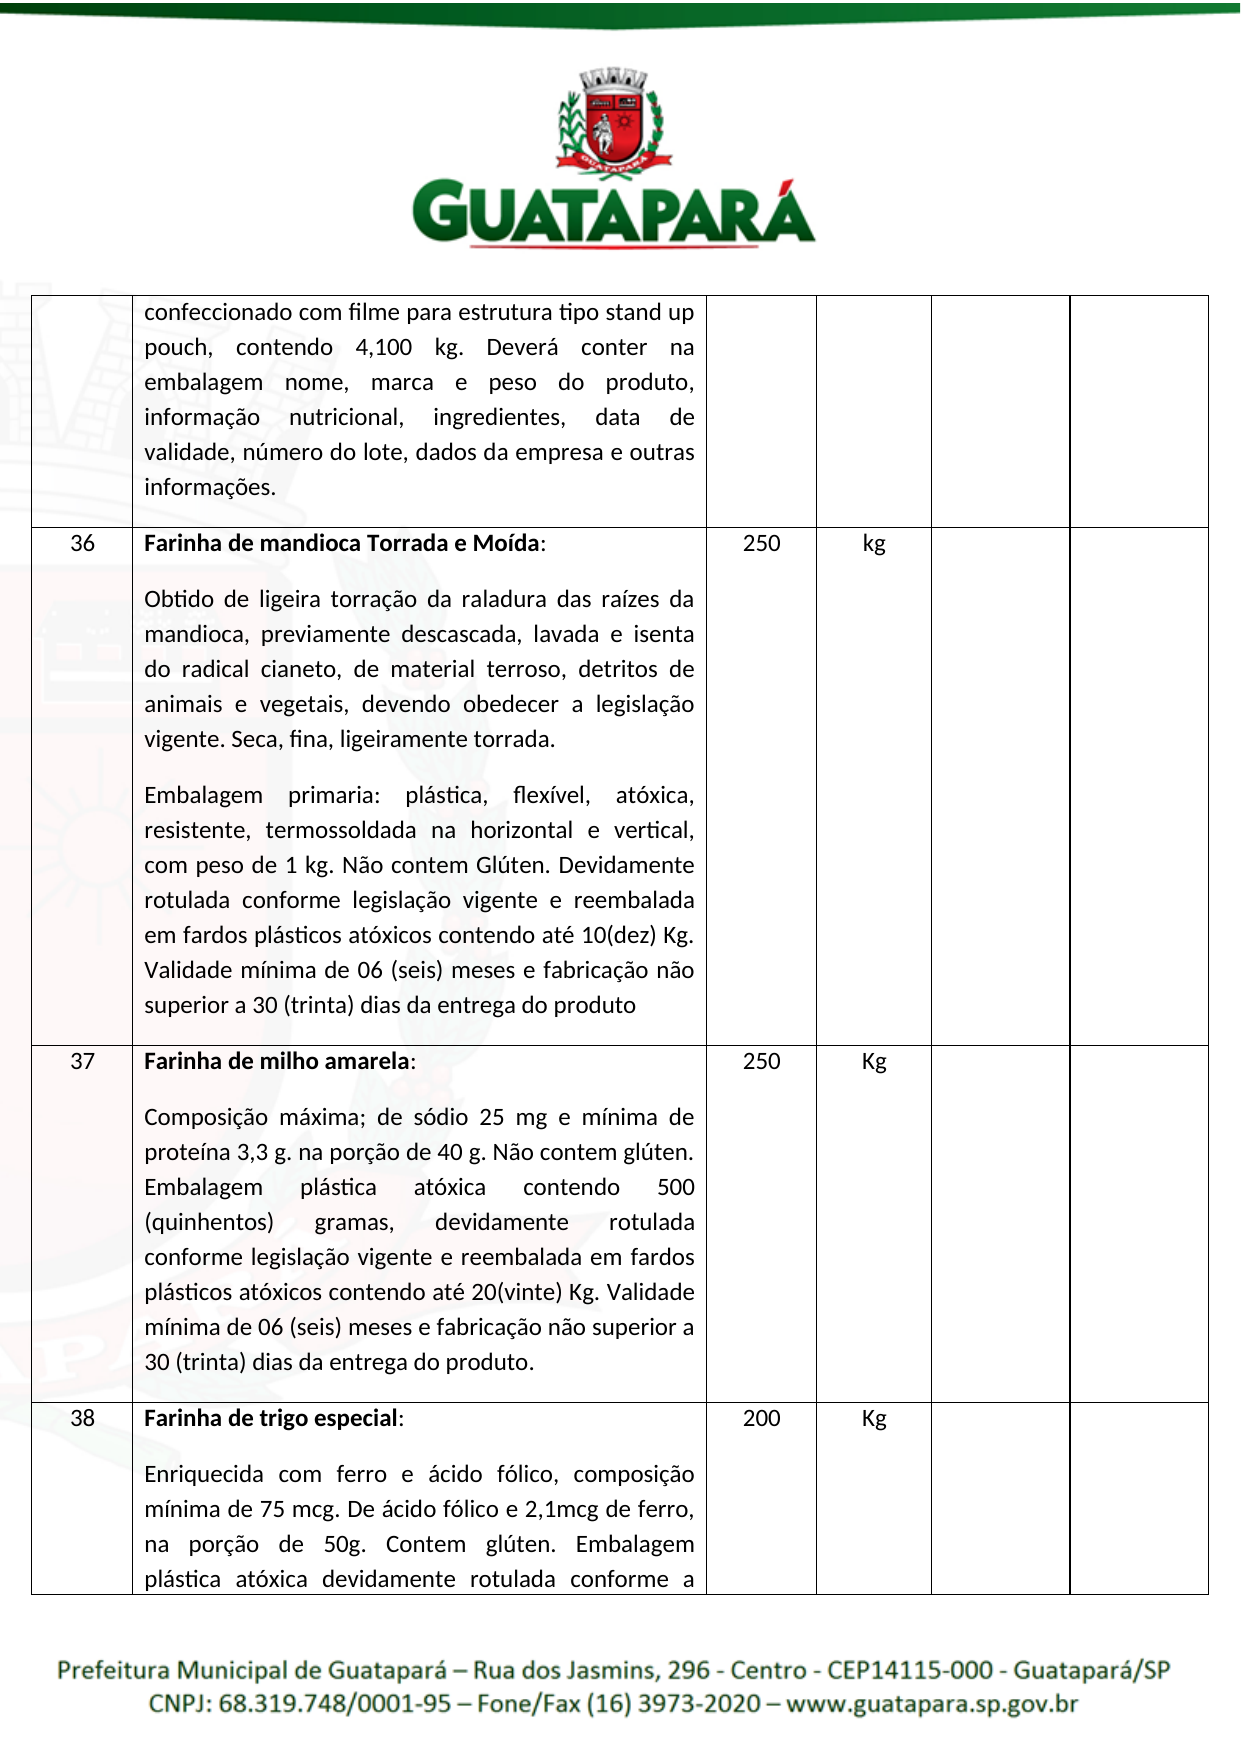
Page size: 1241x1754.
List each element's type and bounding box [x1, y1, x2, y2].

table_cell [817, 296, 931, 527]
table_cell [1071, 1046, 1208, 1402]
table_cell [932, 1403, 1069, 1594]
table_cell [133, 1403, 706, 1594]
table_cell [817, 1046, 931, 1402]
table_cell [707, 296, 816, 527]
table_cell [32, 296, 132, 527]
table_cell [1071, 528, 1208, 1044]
picture [0, 3, 1241, 1754]
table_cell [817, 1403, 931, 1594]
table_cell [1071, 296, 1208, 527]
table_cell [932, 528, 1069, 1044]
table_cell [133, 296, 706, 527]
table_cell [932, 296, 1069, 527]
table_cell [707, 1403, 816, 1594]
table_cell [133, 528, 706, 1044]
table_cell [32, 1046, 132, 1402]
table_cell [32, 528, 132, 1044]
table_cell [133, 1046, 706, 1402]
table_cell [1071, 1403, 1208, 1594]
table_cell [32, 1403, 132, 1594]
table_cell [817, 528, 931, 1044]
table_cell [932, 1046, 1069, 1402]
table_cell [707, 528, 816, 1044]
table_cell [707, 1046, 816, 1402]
